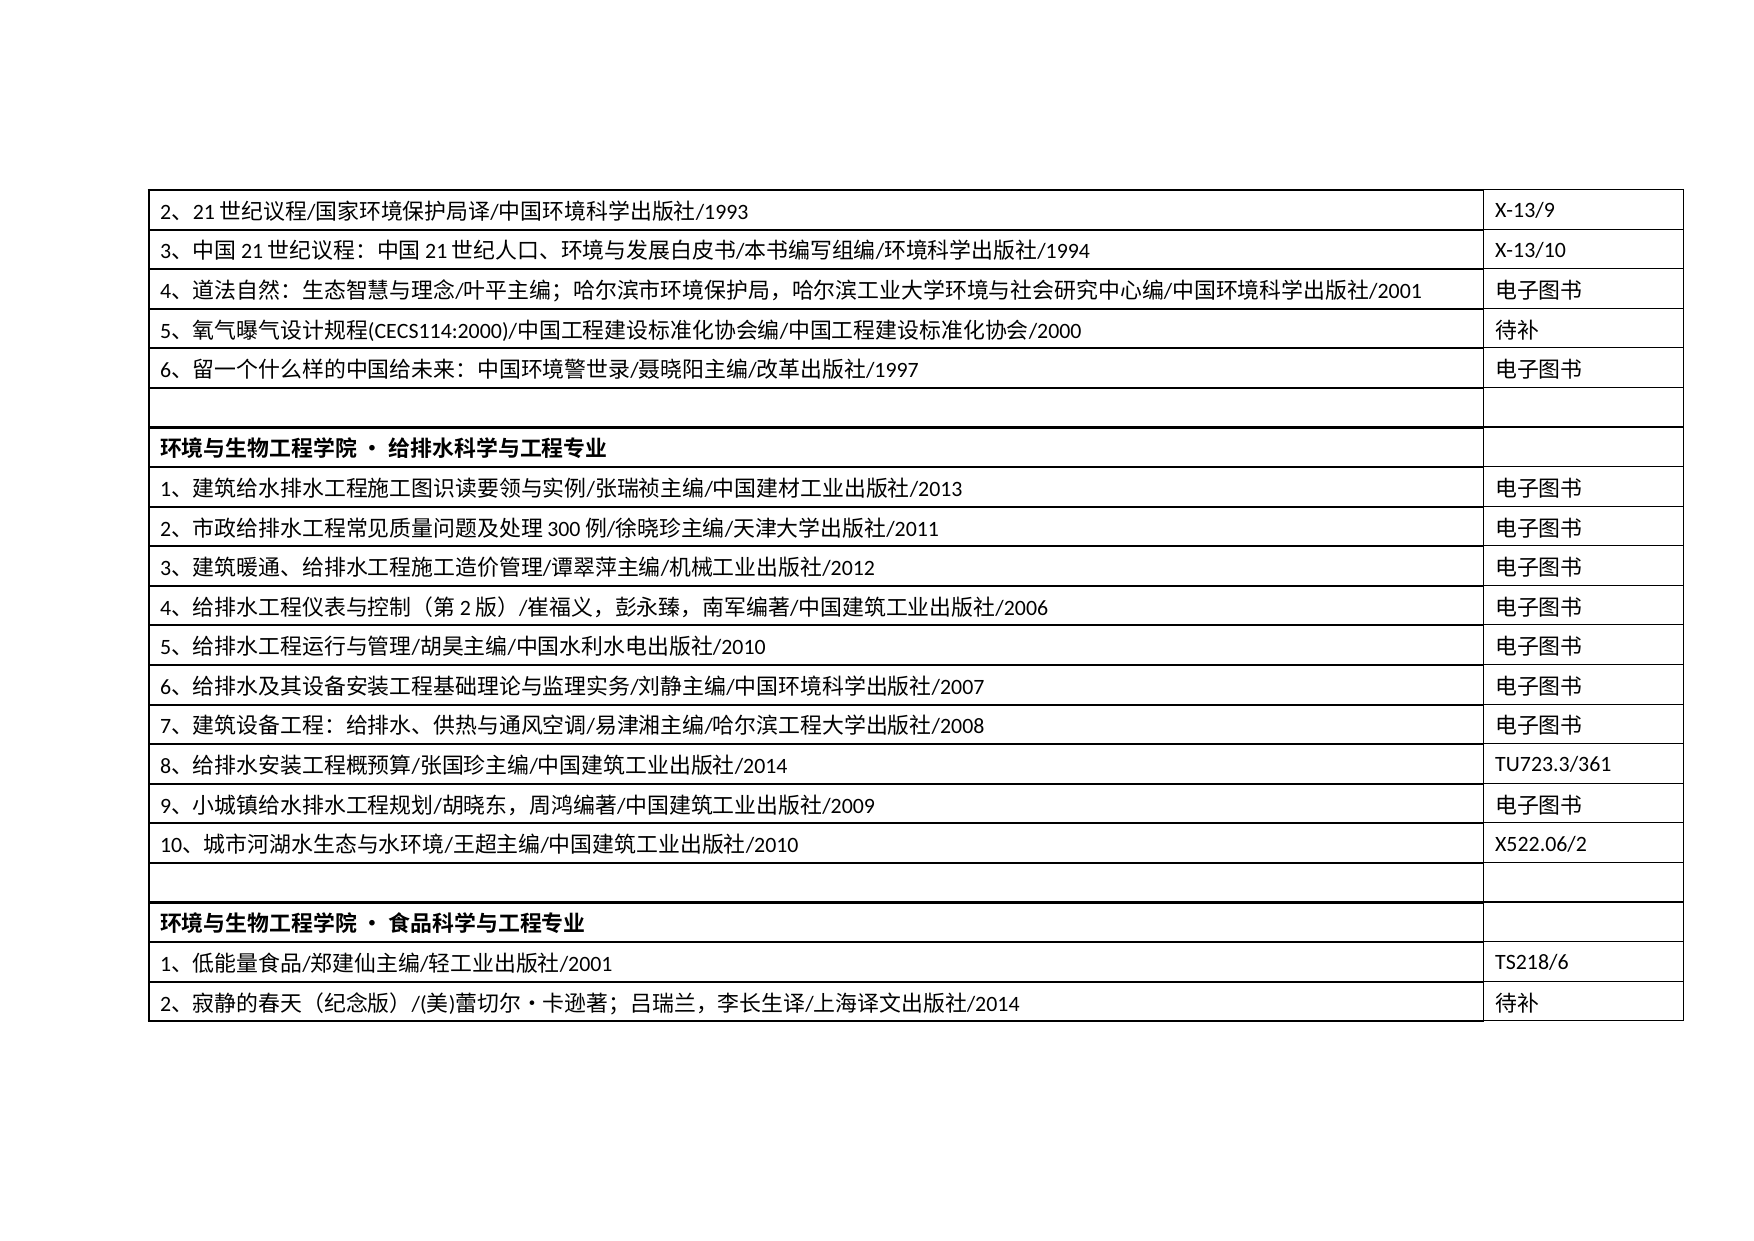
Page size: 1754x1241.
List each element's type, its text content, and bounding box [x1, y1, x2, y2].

table_cell 电子图书 [1484, 784, 1683, 822]
table_cell X522.06/2 [1484, 823, 1683, 862]
table_cell 待补 [1484, 982, 1683, 1020]
table_cell 3、中国21世纪议程：中国21世纪人口、环境与发展白皮书/本书编写组编/环境科学出版社/1994 [150, 231, 1483, 268]
table_cell 9、小城镇给水排水工程规划/胡晓东，周鸿编著/中国建筑工业出版社/2009 [150, 785, 1483, 822]
table_cell X-13/9 [1484, 190, 1683, 228]
table_cell 电子图书 [1484, 348, 1683, 387]
table_cell 1、低能量食品/郑建仙主编/轻工业出版社/2001 [150, 943, 1483, 981]
table_cell 5、给排水工程运行与管理/胡昊主编/中国水利水电出版社/2010 [150, 626, 1483, 664]
table_cell 2、市政给排水工程常见质量问题及处理300例/徐晓珍主编/天津大学出版社/2011 [150, 508, 1483, 545]
table_cell 电子图书 [1484, 705, 1683, 743]
table_cell 环境与生物工程学院 • 食品科学与工程专业 [150, 904, 1483, 941]
table_cell [1484, 388, 1683, 426]
table_cell 4、道法自然：生态智慧与理念/叶平主编；哈尔滨市环境保护局，哈尔滨工业大学环境与社会研究中心编/中国环境科学出版社/2001 [150, 270, 1483, 308]
table_cell 8、给排水安装工程概预算/张国珍主编/中国建筑工业出版社/2014 [150, 745, 1483, 783]
table_cell 电子图书 [1484, 546, 1683, 585]
table_cell [150, 389, 1483, 426]
table_cell 电子图书 [1484, 625, 1683, 664]
table_cell 10、城市河湖水生态与水环境/王超主编/中国建筑工业出版社/2010 [150, 824, 1483, 862]
table_cell 环境与生物工程学院 • 给排水科学与工程专业 [150, 429, 1483, 466]
table_cell 电子图书 [1484, 269, 1683, 308]
table_cell 电子图书 [1484, 467, 1683, 506]
table_cell 6、留一个什么样的中国给未来：中国环境警世录/聂晓阳主编/改革出版社/1997 [150, 349, 1483, 387]
table_cell [150, 864, 1483, 901]
table_cell [1484, 863, 1683, 901]
table_cell 电子图书 [1484, 665, 1683, 703]
table_cell X-13/10 [1484, 230, 1683, 268]
table_cell 2、21世纪议程/国家环境保护局译/中国环境科学出版社/1993 [150, 191, 1483, 228]
table_cell 7、建筑设备工程：给排水、供热与通风空调/易津湘主编/哈尔滨工程大学出版社/2008 [150, 706, 1483, 743]
table_cell 6、给排水及其设备安装工程基础理论与监理实务/刘静主编/中国环境科学出版社/2007 [150, 666, 1483, 703]
table_cell 电子图书 [1484, 507, 1683, 545]
table_cell TS218/6 [1484, 942, 1683, 981]
table_cell 5、氧气曝气设计规程(CECS114:2000)/中国工程建设标准化协会编/中国工程建设标准化协会/2000 [150, 310, 1483, 347]
table_cell TU723.3/361 [1484, 744, 1683, 783]
table_cell 1、建筑给水排水工程施工图识读要领与实例/张瑞祯主编/中国建材工业出版社/2013 [150, 468, 1483, 506]
table_cell 4、给排水工程仪表与控制（第2版）/崔福义，彭永臻，南军编著/中国建筑工业出版社/2006 [150, 587, 1483, 624]
table_cell 待补 [1484, 309, 1683, 347]
table_cell [1484, 428, 1683, 466]
table_cell [1484, 903, 1683, 941]
table_cell 电子图书 [1484, 586, 1683, 624]
table_cell 2、寂静的春天（纪念版）/(美)蕾切尔•卡逊著；吕瑞兰，李长生译/上海译文出版社/2014 [150, 983, 1483, 1020]
table_cell 3、建筑暖通、给排水工程施工造价管理/谭翠萍主编/机械工业出版社/2012 [150, 547, 1483, 585]
